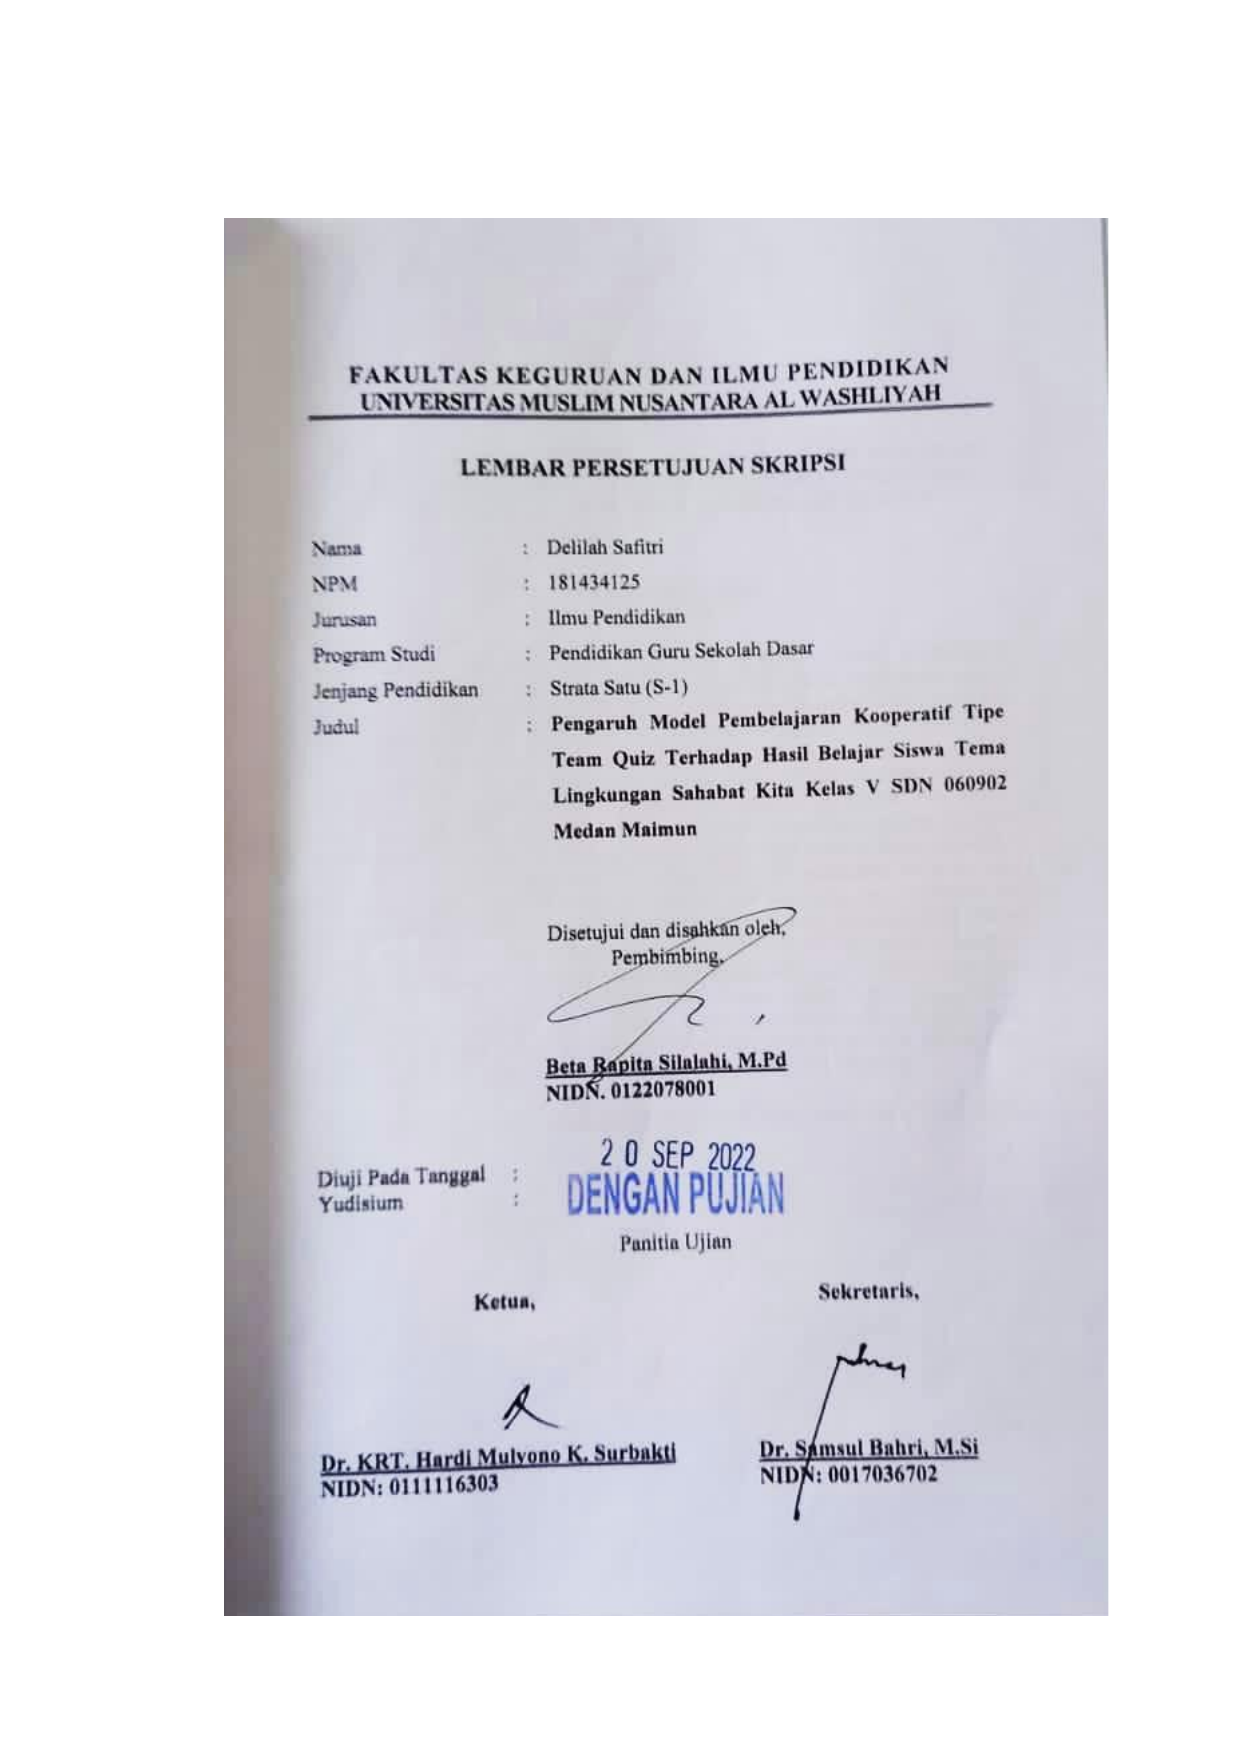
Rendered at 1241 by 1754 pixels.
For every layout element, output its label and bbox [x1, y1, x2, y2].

picture [224, 218, 1109, 1616]
